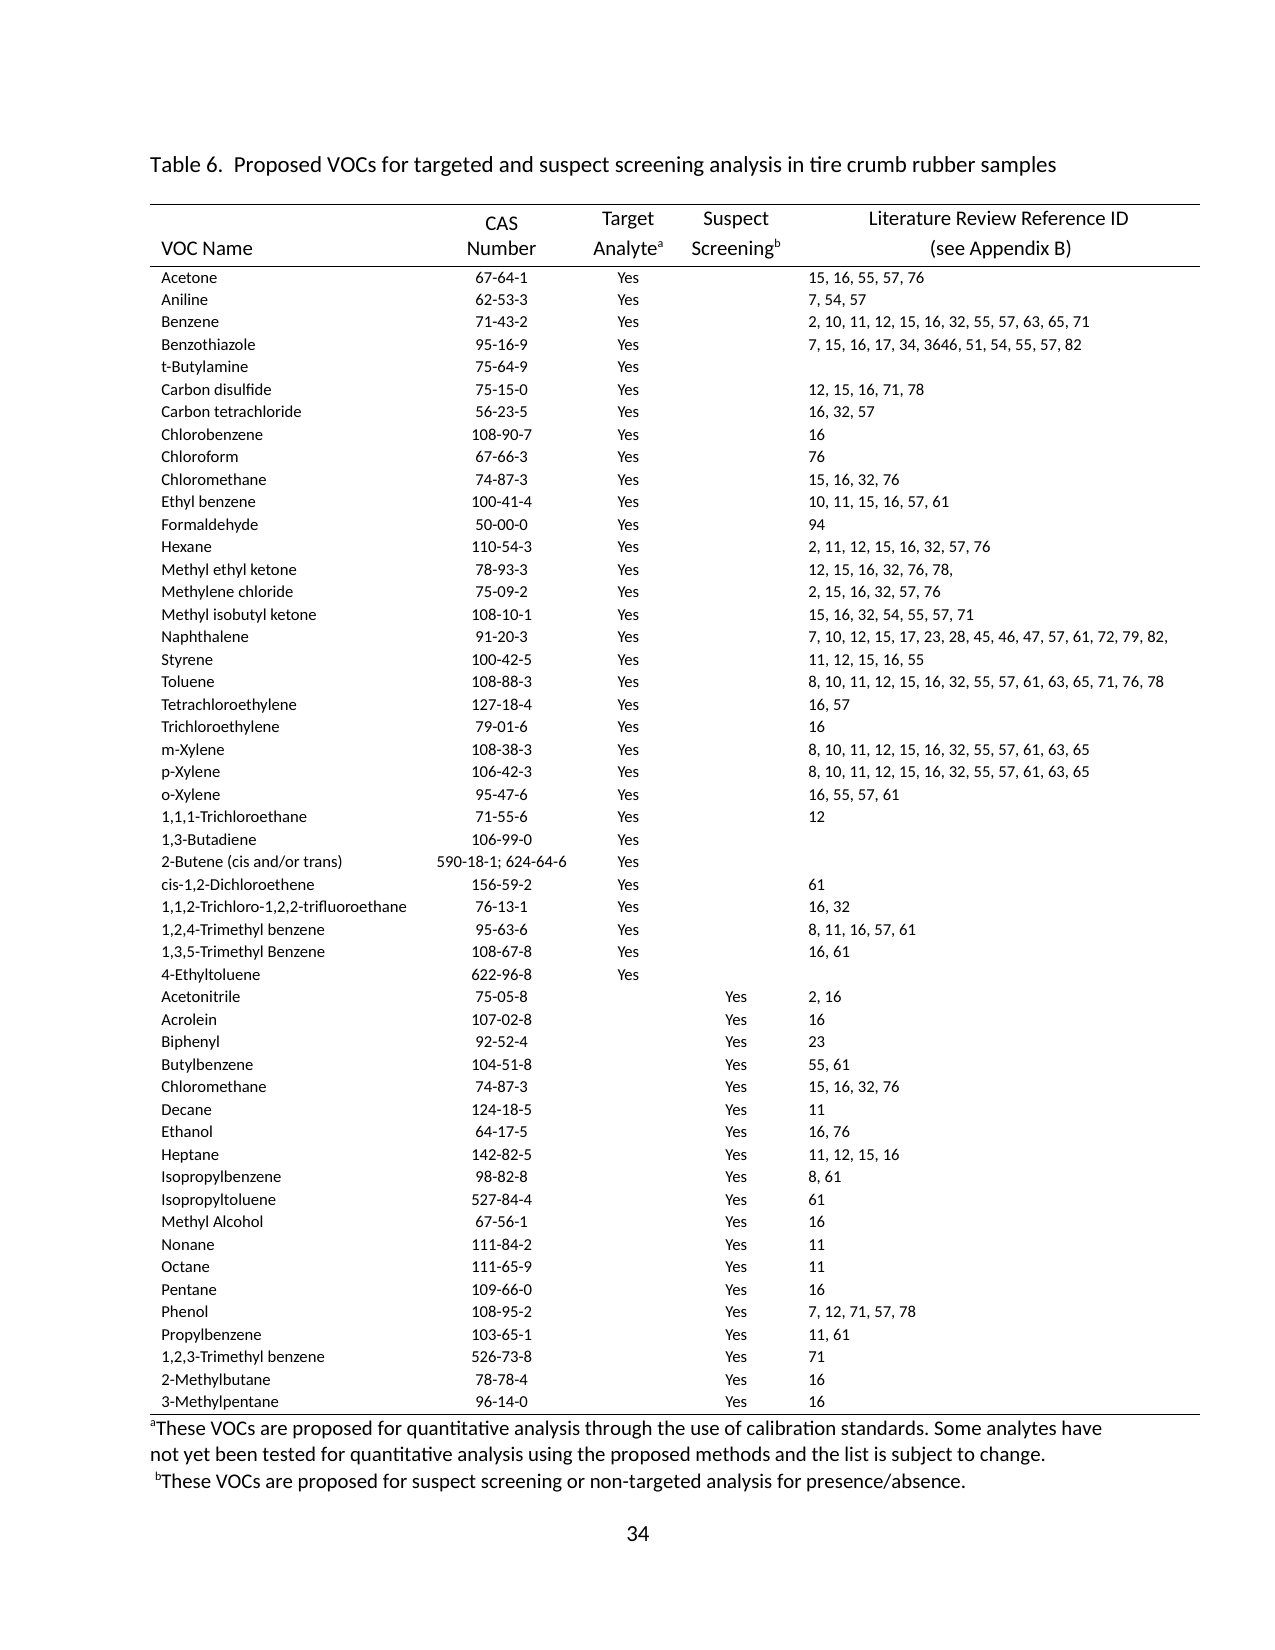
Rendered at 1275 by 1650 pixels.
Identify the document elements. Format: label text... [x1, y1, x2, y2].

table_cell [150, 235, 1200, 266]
text Table 6. Proposed VOCs for targeted and suspect screening analysis in tire crumb rubber samples [150, 150, 1125, 178]
text aThese VOCs are proposed for quantitative analysis through the use of calibration standards. Some analytes have not yet been tested for quantitative analysis using the proposed methods and the list is subject to change. [150, 1415, 1125, 1467]
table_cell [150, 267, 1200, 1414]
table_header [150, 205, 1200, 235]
text bThese VOCs are proposed for suspect screening or non-targeted analysis for presence/absence. [150, 1468, 1125, 1493]
